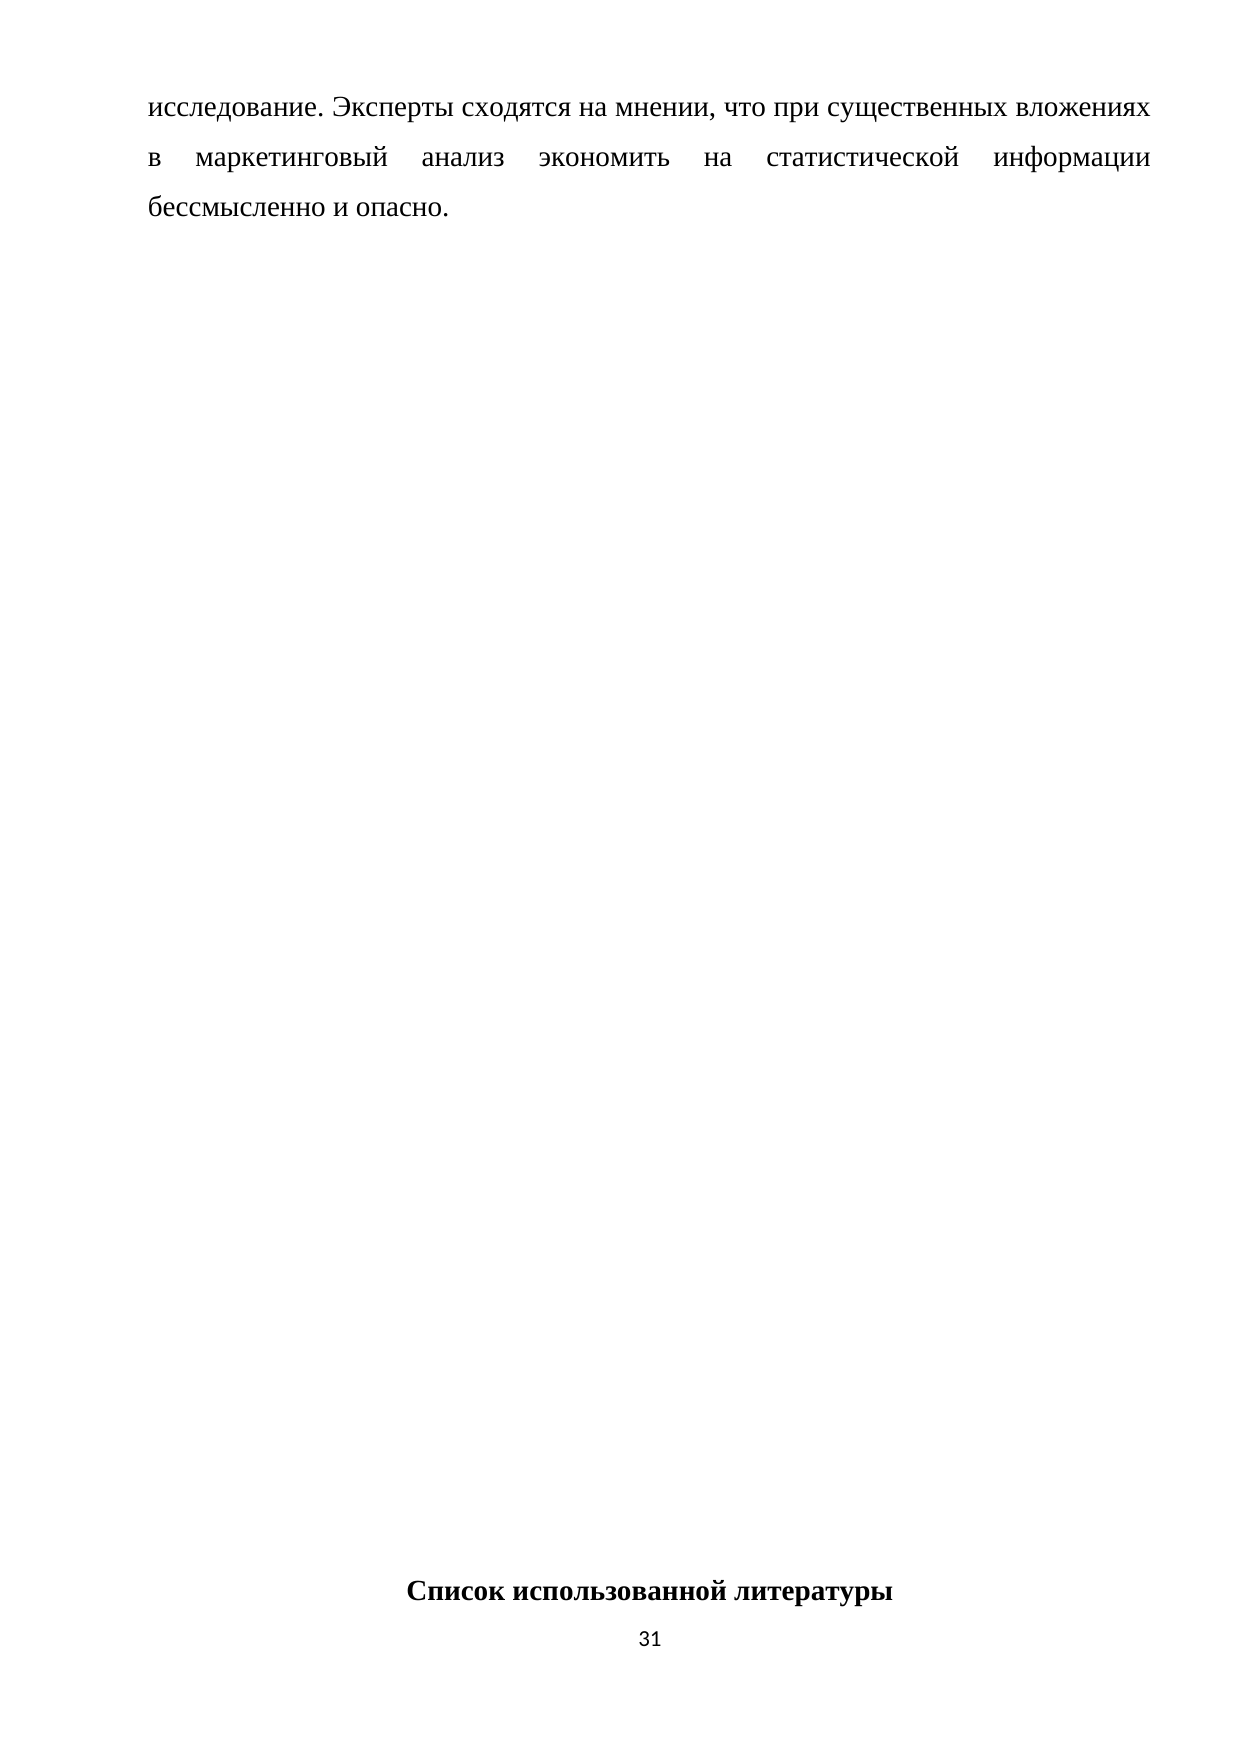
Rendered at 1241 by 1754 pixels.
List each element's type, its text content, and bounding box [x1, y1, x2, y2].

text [148, 89, 1152, 223]
text Список использованной литературы [148, 1573, 1152, 1607]
